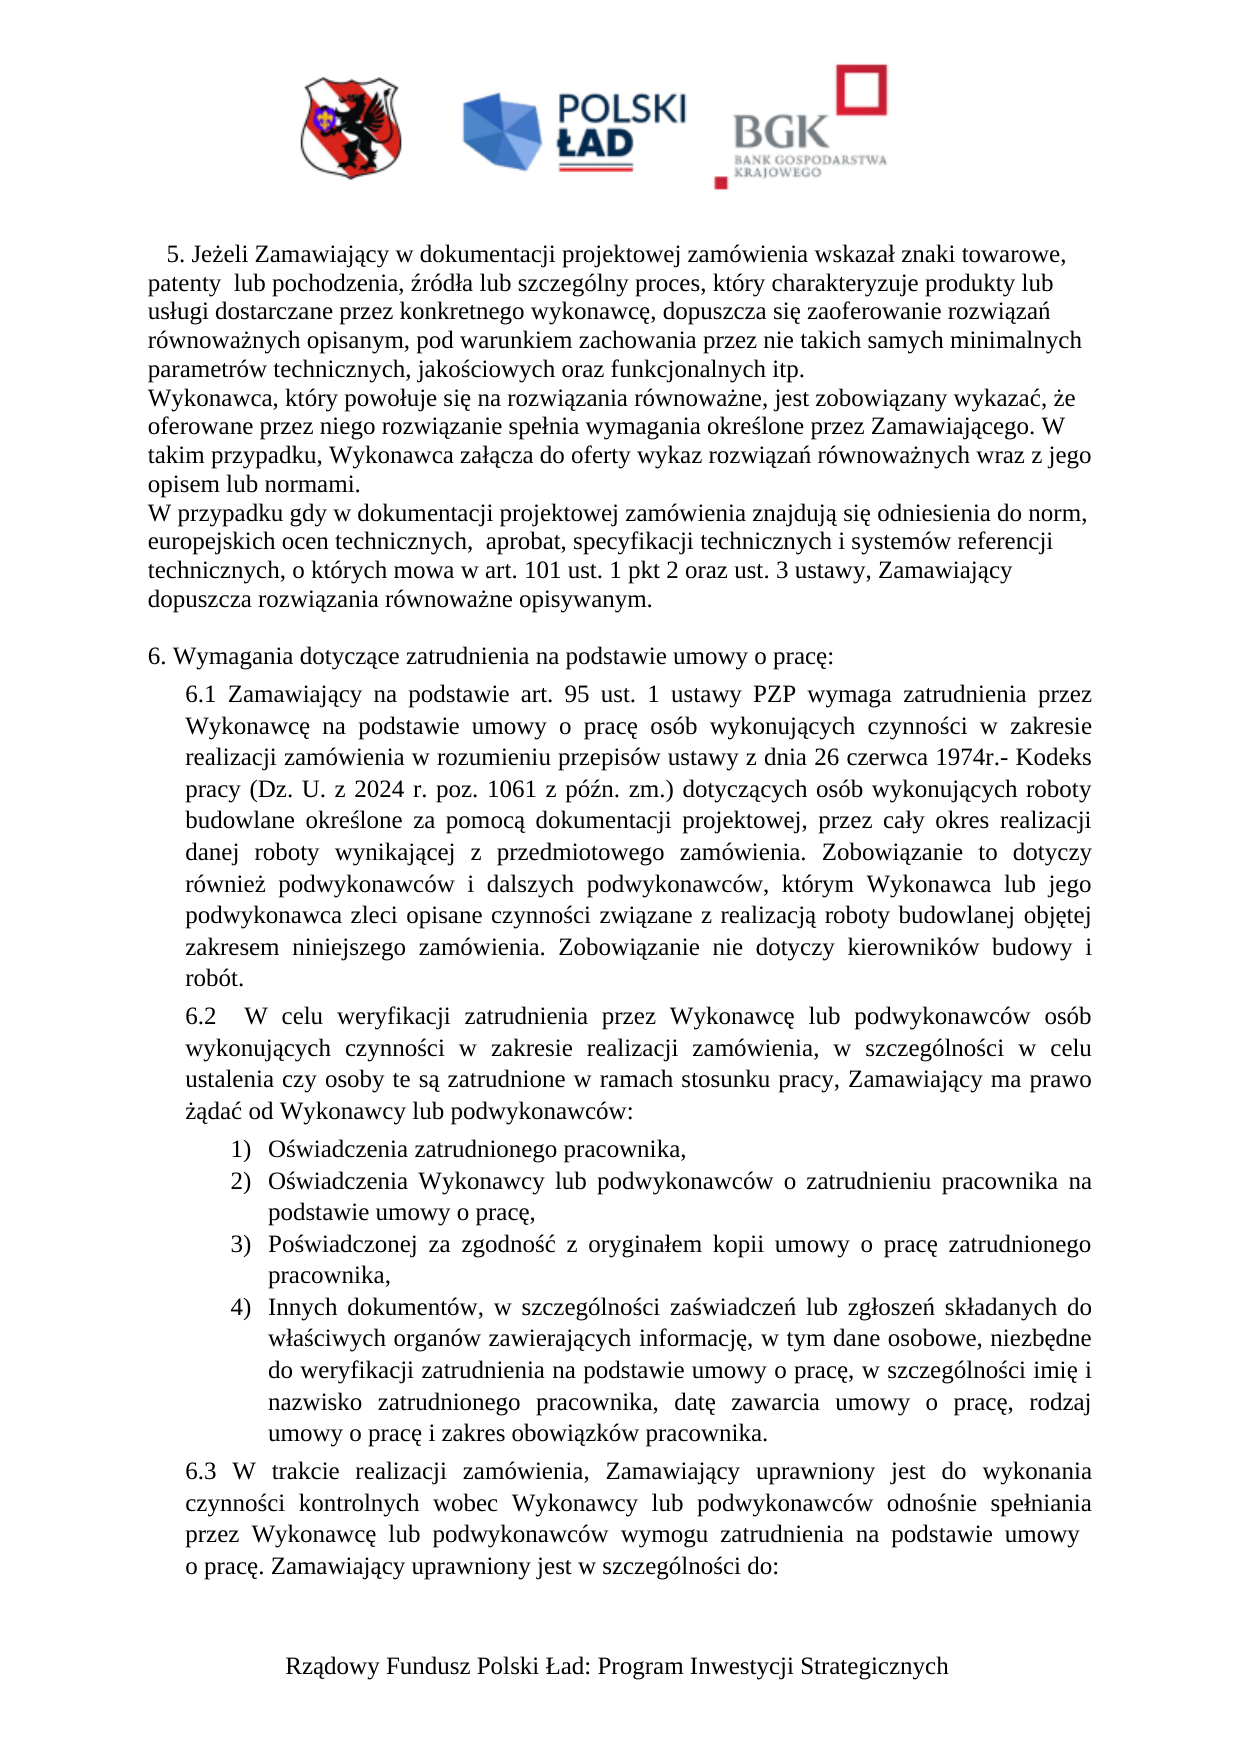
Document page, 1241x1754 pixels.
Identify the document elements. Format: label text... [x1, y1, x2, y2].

text 6.2 W celu weryfikacji zatrudnienia przez Wykonawcę lub podwykonawców osób wykonujących czynności w zakresie realizacji zamówienia, w szczególności w celu ustalenia czy osoby te są zatrudnione w ramach stosunku pracy, Zamawiający ma prawo żądać od Wykonawcy lub podwykonawców: [185, 1001, 1093, 1125]
text 6.3 W trakcie realizacji zamówienia, Zamawiający uprawniony jest do wykonania czynności kontrolnych wobec Wykonawcy lub podwykonawców odnośnie spełniania przez Wykonawcę lub podwykonawców wymogu zatrudnienia na podstawie umowy o pracę. Zamawiający uprawniony jest w szczególności do: [185, 1456, 1093, 1580]
text Wykonawca, który powołuje się na rozwiązania równoważne, jest zobowiązany wykazać, że oferowane przez niego rozwiązanie spełnia wymagania określone przez Zamawiającego. W takim przypadku, Wykonawca załącza do oferty wykaz rozwiązań równoważnych wraz z jego opisem lub normami. [148, 383, 1093, 498]
text 6. Wymagania dotyczące zatrudnienia na podstawie umowy o pracę: [148, 641, 1093, 670]
list Innych dokumentów, w szczególności zaświadczeń lub zgłoszeń składanych do właściwych organów zawierających informację, w tym dane osobowe, niezbędne do weryfikacji zatrudnienia na podstawie umowy o pracę, w szczególności imię i nazwisko zatrudnionego pracownika, datę zawarcia umowy o pracę, rodzaj umowy o pracę i zakres obowiązków pracownika. [230, 1292, 1093, 1447]
picture [273, 21, 964, 199]
text 6.1 Zamawiający na podstawie art. 95 ust. 1 ustawy PZP wymaga zatrudnienia przez Wykonawcę na podstawie umowy o pracę osób wykonujących czynności w zakresie realizacji zamówienia w rozumieniu przepisów ustawy z dnia 26 czerwca 1974r.- Kodeks pracy (Dz. U. z 2024 r. poz. 1061 z późn. zm.) dotyczących osób wykonujących roboty budowlane określone za pomocą dokumentacji projektowej, przez cały okres realizacji danej roboty wynikającej z przedmiotowego zamówienia. Zobowiązanie to dotyczy również podwykonawców i dalszych podwykonawców, którym Wykonawca lub jego podwykonawca zleci opisane czynności związane z realizacją roboty budowlanej objętej zakresem niniejszego zamówienia. Zobowiązanie nie dotyczy kierowników budowy i robót. [185, 679, 1093, 992]
text W przypadku gdy w dokumentacji projektowej zamówienia znajdują się odniesienia do norm, europejskich ocen technicznych, aprobat, specyfikacji technicznych i systemów referencji technicznych, o których mowa w art. 101 ust. 1 pkt 2 oraz ust. 3 ustawy, Zamawiający dopuszcza rozwiązania równoważne opisywanym. [148, 498, 1093, 613]
text 5. Jeżeli Zamawiający w dokumentacji projektowej zamówienia wskazał znaki towarowe, patenty lub pochodzenia, źródła lub szczególny proces, który charakteryzuje produkty lub usługi dostarczane przez konkretnego wykonawcę, dopuszcza się zaoferowanie rozwiązań równoważnych opisanym, pod warunkiem zachowania przez nie takich samych minimalnych parametrów technicznych, jakościowych oraz funkcjonalnych itp. [148, 239, 1093, 383]
list Oświadczenia Wykonawcy lub podwykonawców o zatrudnieniu pracownika na podstawie umowy o pracę, [230, 1166, 1093, 1226]
list Oświadczenia zatrudnionego pracownika, [230, 1134, 1093, 1163]
list Poświadczonej za zgodność z oryginałem kopii umowy o pracę zatrudnionego pracownika, [230, 1229, 1093, 1289]
